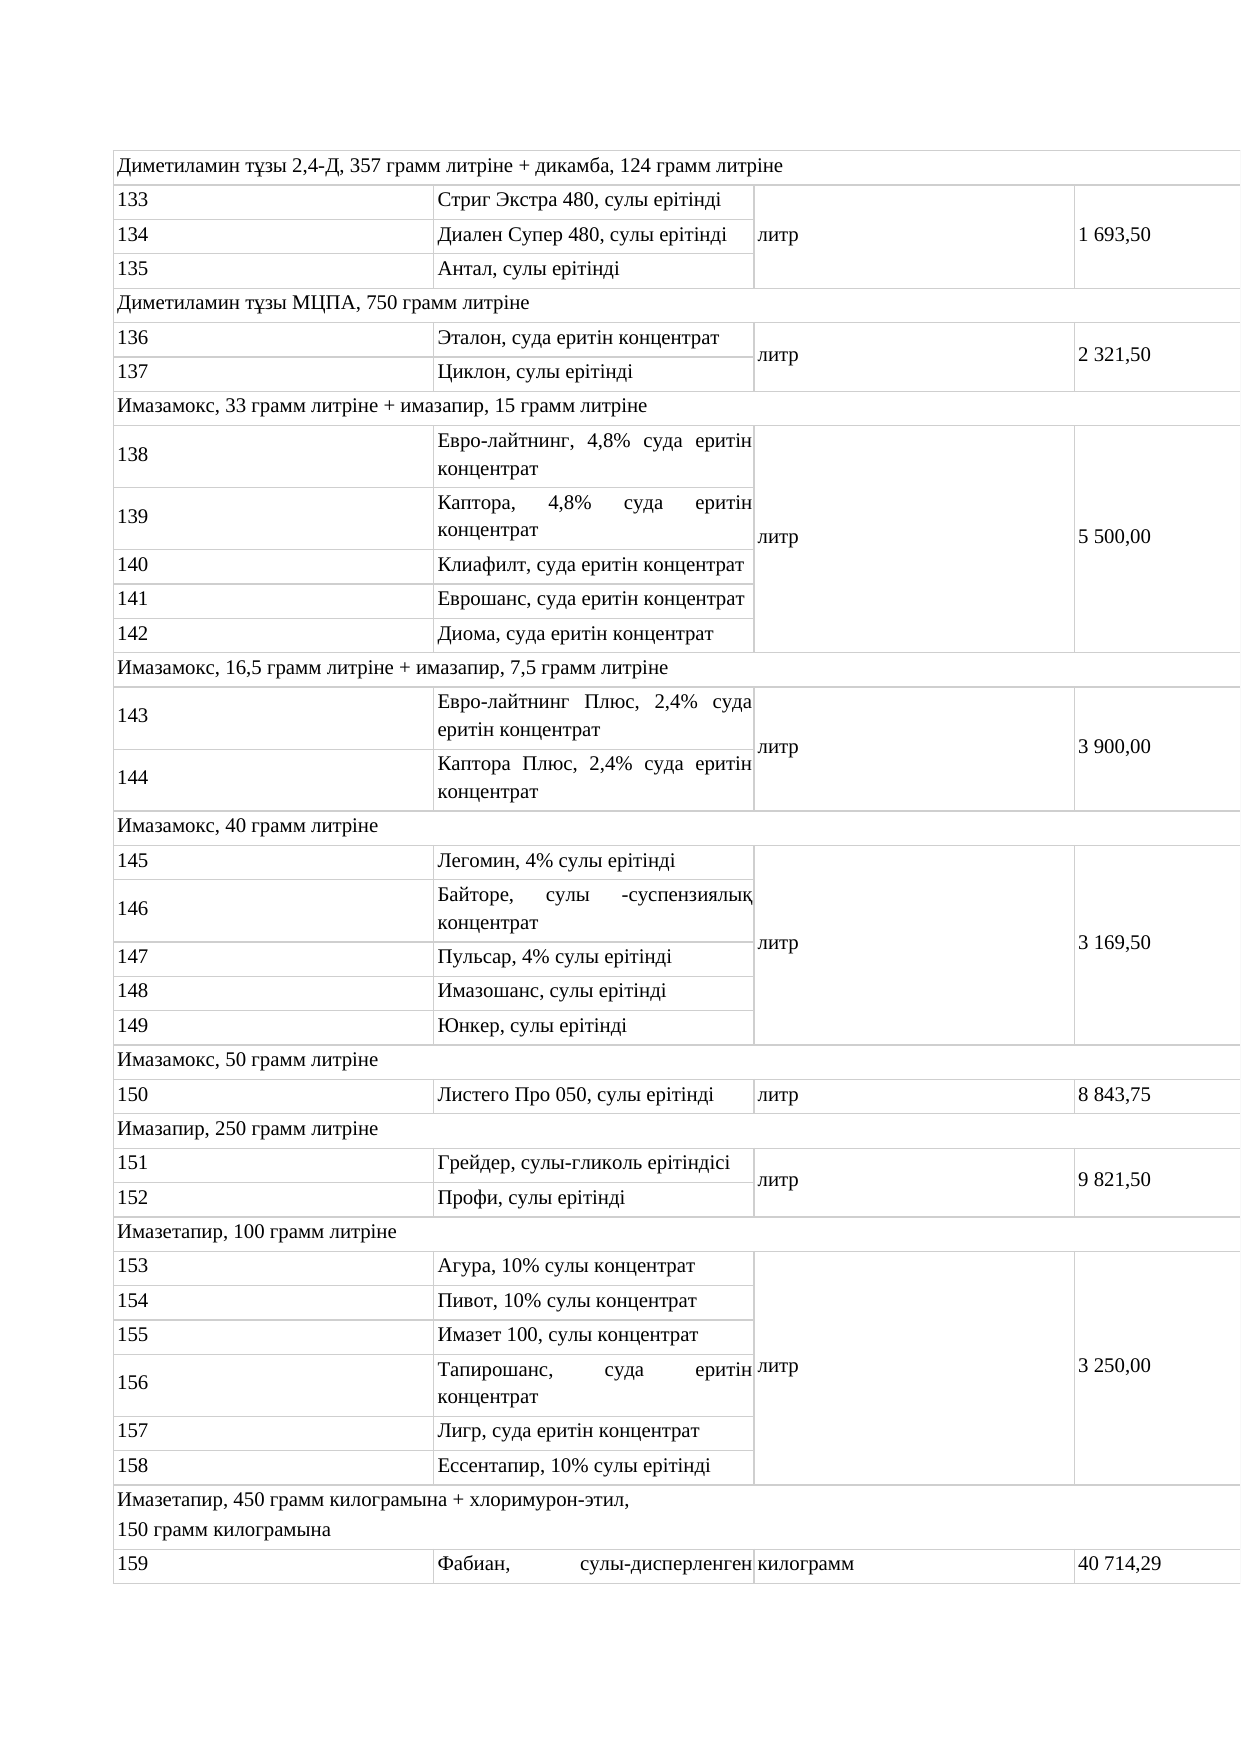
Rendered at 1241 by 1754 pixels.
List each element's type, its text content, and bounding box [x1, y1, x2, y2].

table_cell литр [755, 1252, 1074, 1484]
table_cell 3 900,00 [1075, 688, 1240, 810]
table_cell Диома, суда еритін концентрат [434, 619, 753, 652]
table_cell литр [755, 186, 1074, 287]
table_cell 137 [114, 358, 433, 391]
table_cell 9 821,50 [1075, 1149, 1240, 1216]
table_cell 138 [114, 426, 433, 487]
table_cell 157 [114, 1417, 433, 1450]
table_cell литр [755, 846, 1074, 1044]
table_cell 145 [114, 846, 433, 879]
table_cell литр [755, 426, 1074, 652]
table_cell Байторе, сулы -суспензиялық концентрат [434, 880, 753, 941]
table_cell 133 [114, 186, 433, 219]
table_cell 156 [114, 1355, 433, 1416]
table_cell Эталон, суда еритін концентрат [434, 323, 753, 356]
table_cell Диметиламин тұзы 2,4-Д, 357 грамм литріне + дикамба, 124 грамм литріне [114, 151, 1240, 184]
table_cell Имазет 100, сулы концентрат [434, 1321, 753, 1354]
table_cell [434, 1550, 753, 1583]
table_cell Тапирошанс, суда еритін концентрат [434, 1355, 753, 1416]
table_cell 136 [114, 323, 433, 356]
table_cell 8 843,75 [1075, 1080, 1240, 1113]
table_cell Клиафилт, суда еритін концентрат [434, 550, 753, 583]
table_cell 147 [114, 943, 433, 976]
table_cell Лигр, суда еритін концентрат [434, 1417, 753, 1450]
table_cell Профи, сулы ерітінді [434, 1183, 753, 1216]
table_cell Имазошанс, сулы ерітінді [434, 977, 753, 1010]
table_cell 152 [114, 1183, 433, 1216]
table_cell Евро-лайтнинг Плюс, 2,4% суда еритін концентрат [434, 688, 753, 748]
table_cell 3 250,00 [1075, 1252, 1240, 1484]
table_cell Пивот, 10% сулы концентрат [434, 1286, 753, 1319]
table_cell 40 714,29 [1075, 1550, 1240, 1583]
table_cell 134 [114, 220, 433, 253]
table_cell Имазамокс, 50 грамм литріне [114, 1046, 1240, 1079]
table_cell 146 [114, 880, 433, 941]
table_cell Стриг Экстра 480, сулы ерітінді [434, 186, 753, 219]
table_cell Диметиламин тұзы МЦПА, 750 грамм литріне [114, 289, 1240, 322]
table_cell 142 [114, 619, 433, 652]
table_cell 139 [114, 488, 433, 549]
table_cell 149 [114, 1011, 433, 1044]
table_cell 151 [114, 1149, 433, 1182]
table_cell Пульсар, 4% сулы ерітінді [434, 943, 753, 976]
table_cell 155 [114, 1321, 433, 1354]
table_cell Имазамокс, 16,5 грамм литріне + имазапир, 7,5 грамм литріне [114, 653, 1240, 686]
table_cell 3 169,50 [1075, 846, 1240, 1044]
table_cell Еврошанс, суда еритін концентрат [434, 585, 753, 618]
table_cell 141 [114, 585, 433, 618]
table_cell Каптора, 4,8% суда еритін концентрат [434, 488, 753, 549]
table_cell Имазетапир, 100 грамм литріне [114, 1218, 1240, 1251]
table_cell 153 [114, 1252, 433, 1285]
table_cell Ессентапир, 10% сулы ерітінді [434, 1451, 753, 1484]
table_cell 158 [114, 1451, 433, 1484]
table_cell Имазамокс, 40 грамм литріне [114, 812, 1240, 845]
table_cell Юнкер, сулы ерітінді [434, 1011, 753, 1044]
table_cell Имазапир, 250 грамм литріне [114, 1114, 1240, 1147]
table_cell литр [755, 688, 1074, 810]
table_cell 2 321,50 [1075, 323, 1240, 391]
table_cell литр [755, 323, 1074, 391]
table_cell 150 [114, 1080, 433, 1113]
table_cell Легомин, 4% сулы ерітінді [434, 846, 753, 879]
table_cell 135 [114, 254, 433, 287]
table_cell Циклон, сулы ерітінді [434, 358, 753, 391]
table_cell литр [755, 1149, 1074, 1216]
table_cell 1 693,50 [1075, 186, 1240, 287]
table_cell Листего Про 050, сулы ерітінді [434, 1080, 753, 1113]
table_cell 159 [114, 1550, 433, 1583]
table_cell Евро-лайтнинг, 4,8% суда еритін концентрат [434, 426, 753, 487]
table_cell Грейдер, сулы-гликоль ерітіндісі [434, 1149, 753, 1182]
table_cell Агура, 10% сулы концентрат [434, 1252, 753, 1285]
table_cell 154 [114, 1286, 433, 1319]
table_cell Каптора Плюс, 2,4% суда еритін концентрат [434, 750, 753, 810]
table_cell 140 [114, 550, 433, 583]
table_cell 144 [114, 750, 433, 810]
table_cell 148 [114, 977, 433, 1010]
table_cell Диален Супер 480, сулы ерітінді [434, 220, 753, 253]
table_cell килограмм [755, 1550, 1074, 1583]
table_cell Имазетапир, 450 грамм килограмына + хлоримурон-этил, 150 грамм килограмына [114, 1486, 1240, 1548]
table_cell Имазамокс, 33 грамм литріне + имазапир, 15 грамм литріне [114, 392, 1240, 425]
table_cell 143 [114, 688, 433, 748]
table_cell 5 500,00 [1075, 426, 1240, 652]
table_cell Антал, сулы ерітінді [434, 254, 753, 287]
table_cell литр [755, 1080, 1074, 1113]
